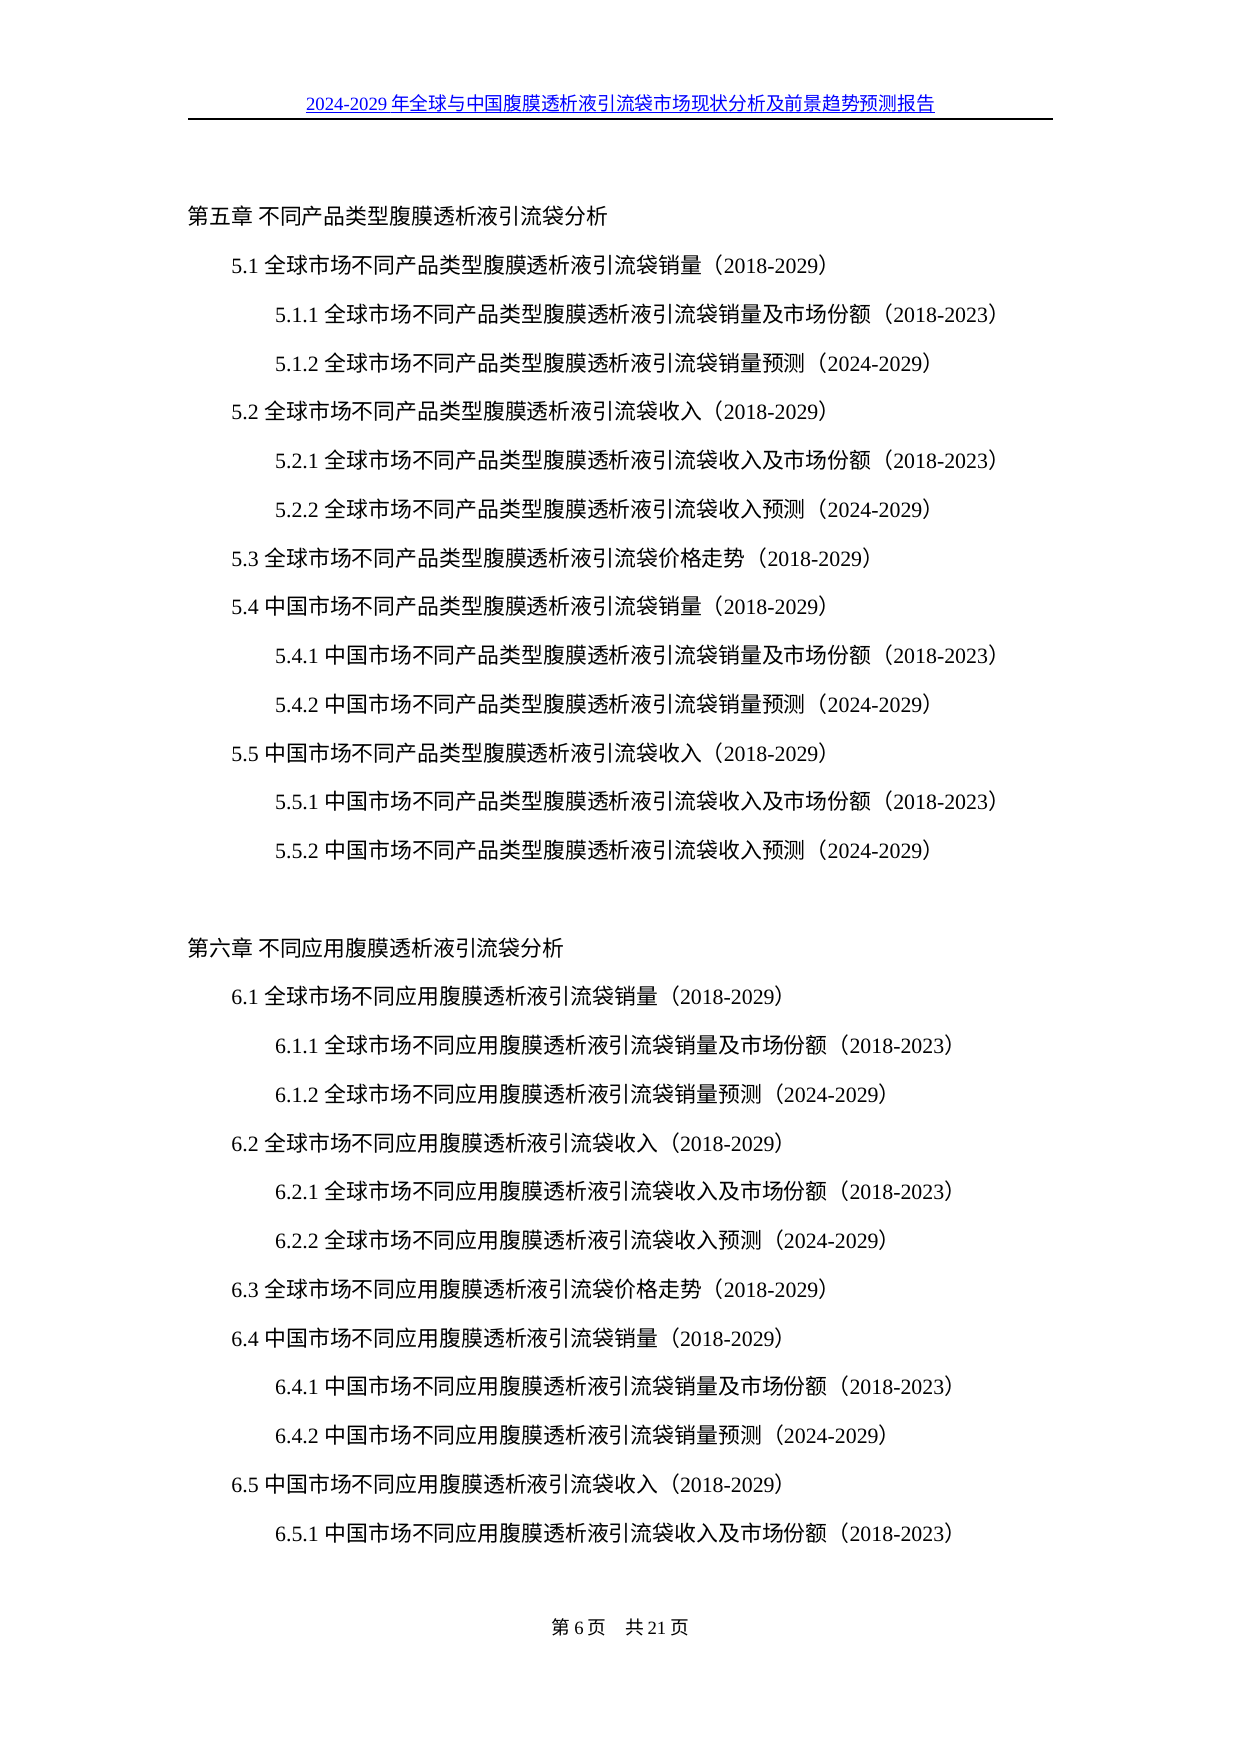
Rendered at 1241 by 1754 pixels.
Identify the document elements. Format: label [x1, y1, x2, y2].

text [187, 150, 1053, 1548]
